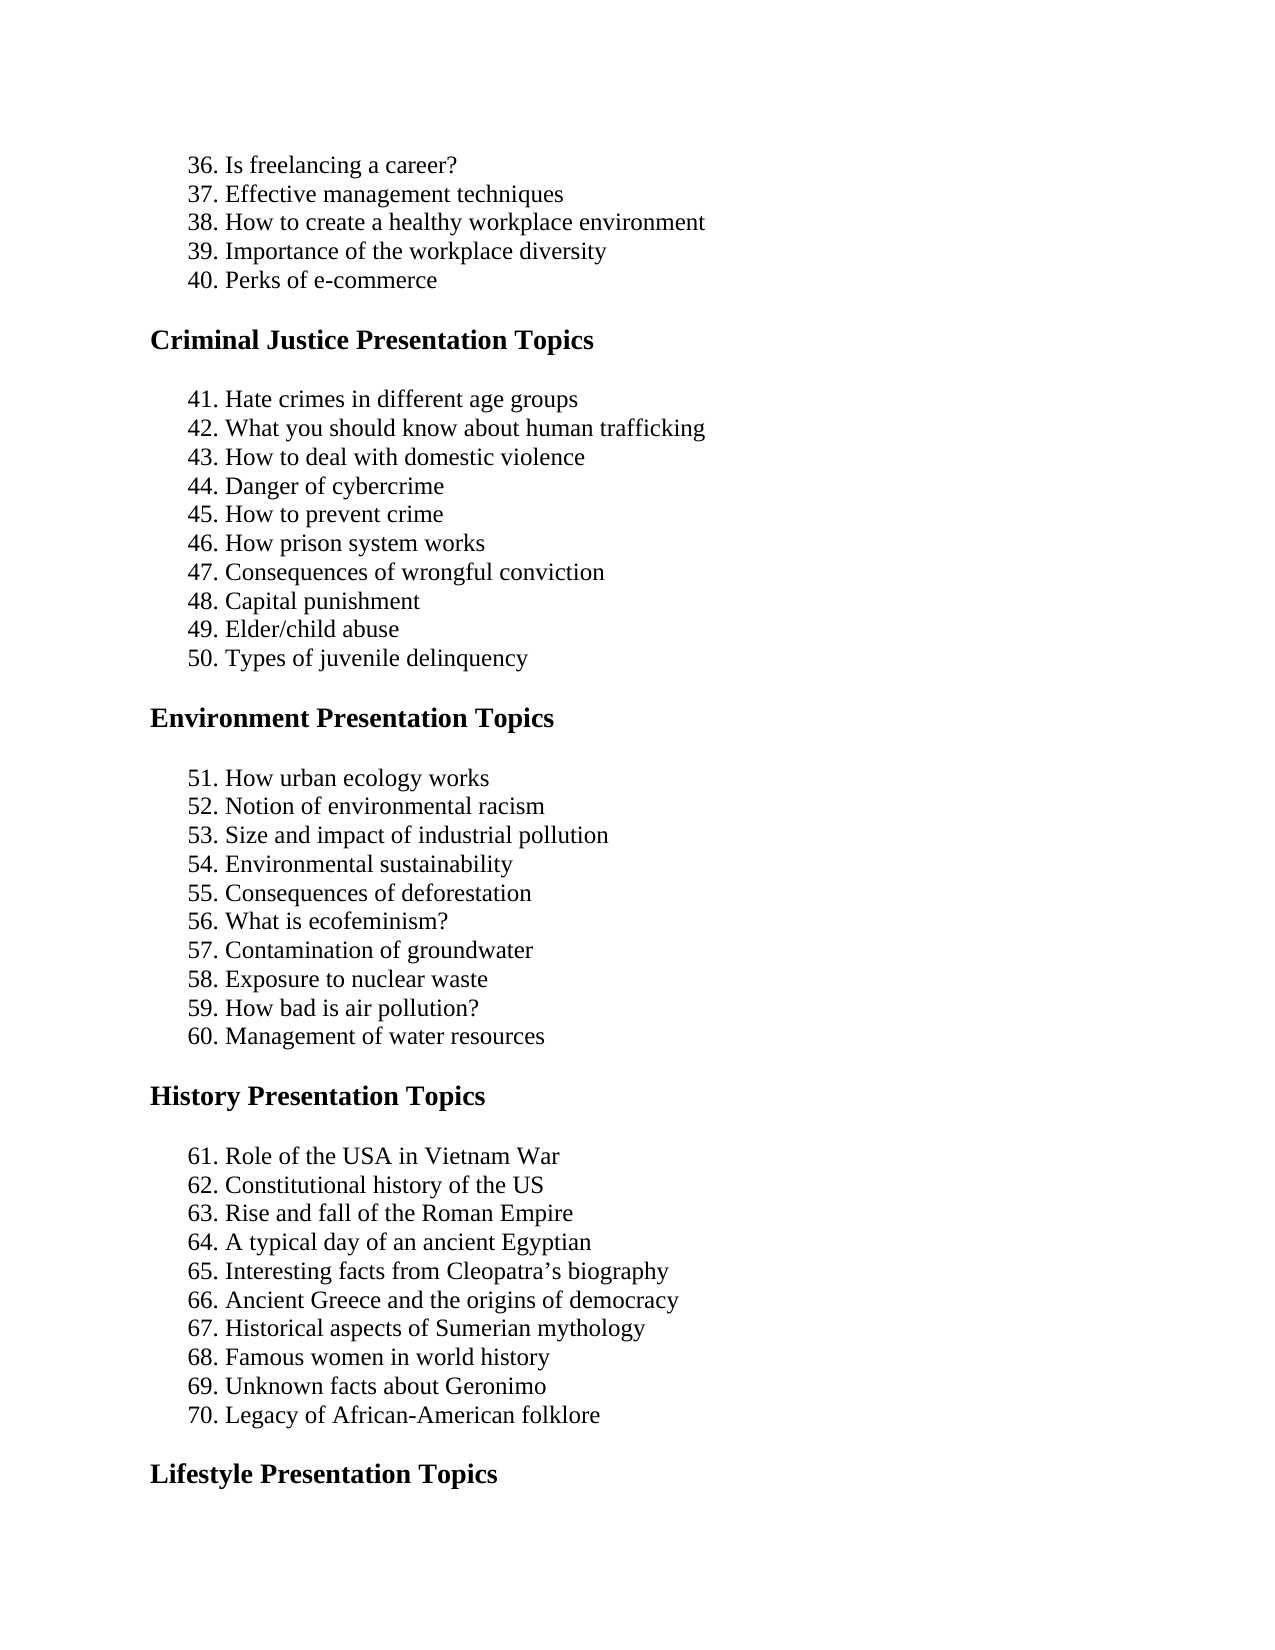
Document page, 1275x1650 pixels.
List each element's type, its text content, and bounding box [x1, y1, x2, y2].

list What is ecofeminism? [187, 906, 1125, 935]
list How bad is air pollution? [187, 993, 1125, 1021]
text Environment Presentation Topics [150, 701, 1125, 733]
list Hate crimes in different age groups [187, 384, 1125, 413]
list Famous women in world history [187, 1342, 1125, 1371]
list Size and impact of industrial pollution [187, 820, 1125, 849]
list Unknown facts about Geronimo [187, 1371, 1125, 1400]
list Notion of environmental racism [187, 791, 1125, 820]
text Lifestyle Presentation Topics [150, 1458, 1125, 1490]
list Is freelancing a career? [187, 150, 1125, 179]
list Types of juvenile delinquency [187, 643, 1125, 672]
list A typical day of an ancient Egyptian [187, 1227, 1125, 1256]
list Danger of cybercrime [187, 471, 1125, 499]
list Constitutional history of the US [187, 1170, 1125, 1198]
list Elder/child abuse [187, 614, 1125, 643]
list Role of the USA in Vietnam War [187, 1141, 1125, 1170]
text History Presentation Topics [150, 1079, 1125, 1112]
list What you should know about human trafficking [187, 413, 1125, 442]
list Legacy of African-American folklore [187, 1400, 1125, 1428]
list Importance of the workplace diversity [187, 236, 1125, 265]
text Criminal Justice Presentation Topics [150, 323, 1125, 355]
list Consequences of wrongful conviction [187, 557, 1125, 586]
list Historical aspects of Sumerian mythology [187, 1313, 1125, 1342]
list How prison system works [187, 528, 1125, 557]
list How to prevent crime [187, 499, 1125, 528]
list Rise and fall of the Roman Empire [187, 1198, 1125, 1227]
list Consequences of deforestation [187, 878, 1125, 906]
list Perks of e-commerce [187, 265, 1125, 294]
list How to deal with domestic violence [187, 442, 1125, 471]
list How to create a healthy workplace environment [187, 207, 1125, 236]
list Effective management techniques [187, 179, 1125, 207]
list Interesting facts from Cleopatra’s biography [187, 1256, 1125, 1285]
list How urban ecology works [187, 763, 1125, 791]
list Environmental sustainability [187, 849, 1125, 878]
list Exposure to nuclear waste [187, 964, 1125, 993]
list Capital punishment [187, 586, 1125, 614]
list Contamination of groundwater [187, 935, 1125, 964]
list Management of water resources [187, 1021, 1125, 1050]
list Ancient Greece and the origins of democracy [187, 1285, 1125, 1313]
